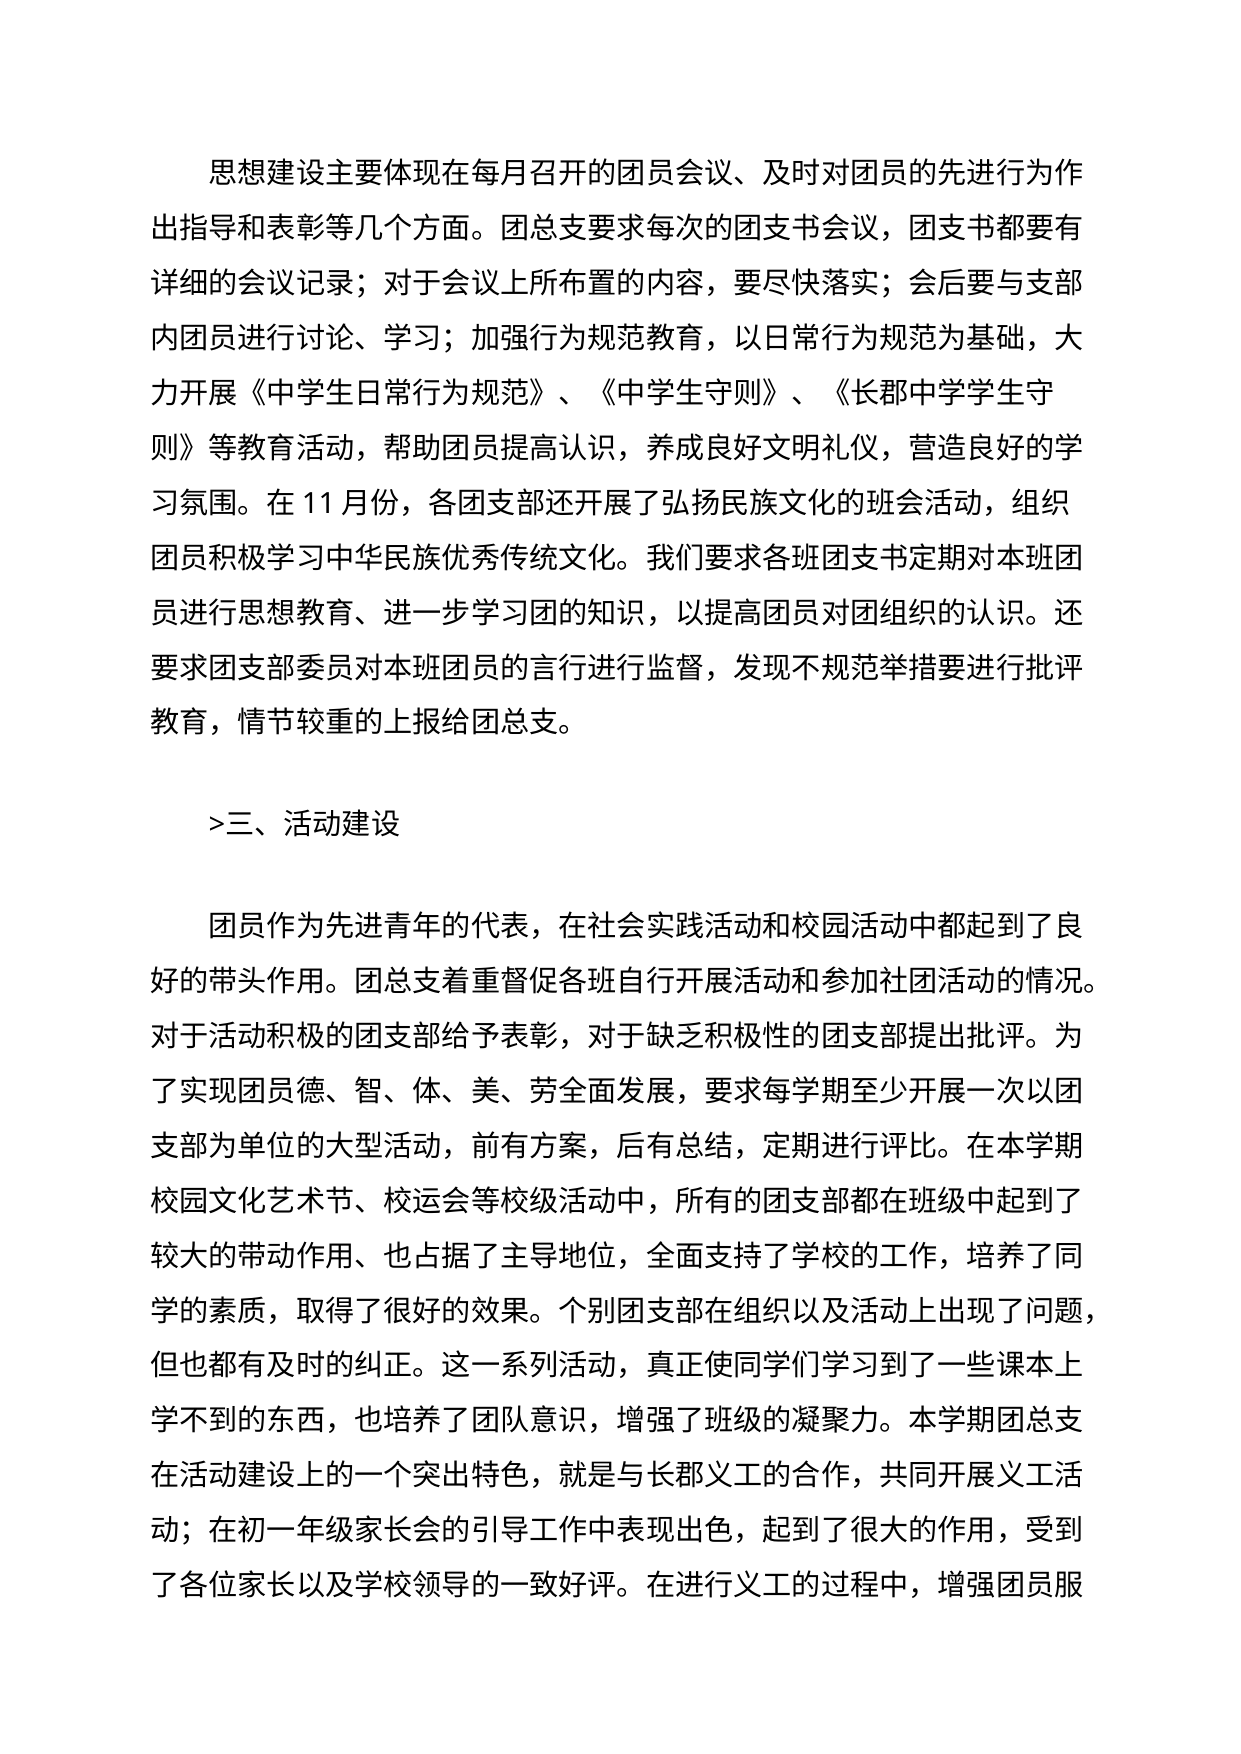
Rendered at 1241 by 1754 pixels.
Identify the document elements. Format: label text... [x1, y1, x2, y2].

text >三、活动建设 [150, 801, 1090, 843]
text 思想建设主要体现在每月召开的团员会议、及时对团员的先进行为作出指导和表彰等几个方面。团总支要求每次的团支书会议，团支书都要有详细的会议记录；对于会议上所布置的内容，要尽快落实；会后要与支部内团员进行讨论、学习；加强行为规范教育，以日常行为规范为基础，大力开展《中学生日常行为规范》、《中学生守则》、《长郡中学学生守则》等教育活动，帮助团员提高认识，养成良好文明礼仪，营造良好的学习氛围。在11月份，各团支部还开展了弘扬民族文化的班会活动，组织团员积极学习中华民族优秀传统文化。我们要求各班团支书定期对本班团员进行思想教育、进一步学习团的知识，以提高团员对团组织的认识。还要求团支部委员对本班团员的言行进行监督，发现不规范举措要进行批评教育，情节较重的上报给团总支。 [150, 150, 1090, 741]
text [150, 903, 1090, 1604]
